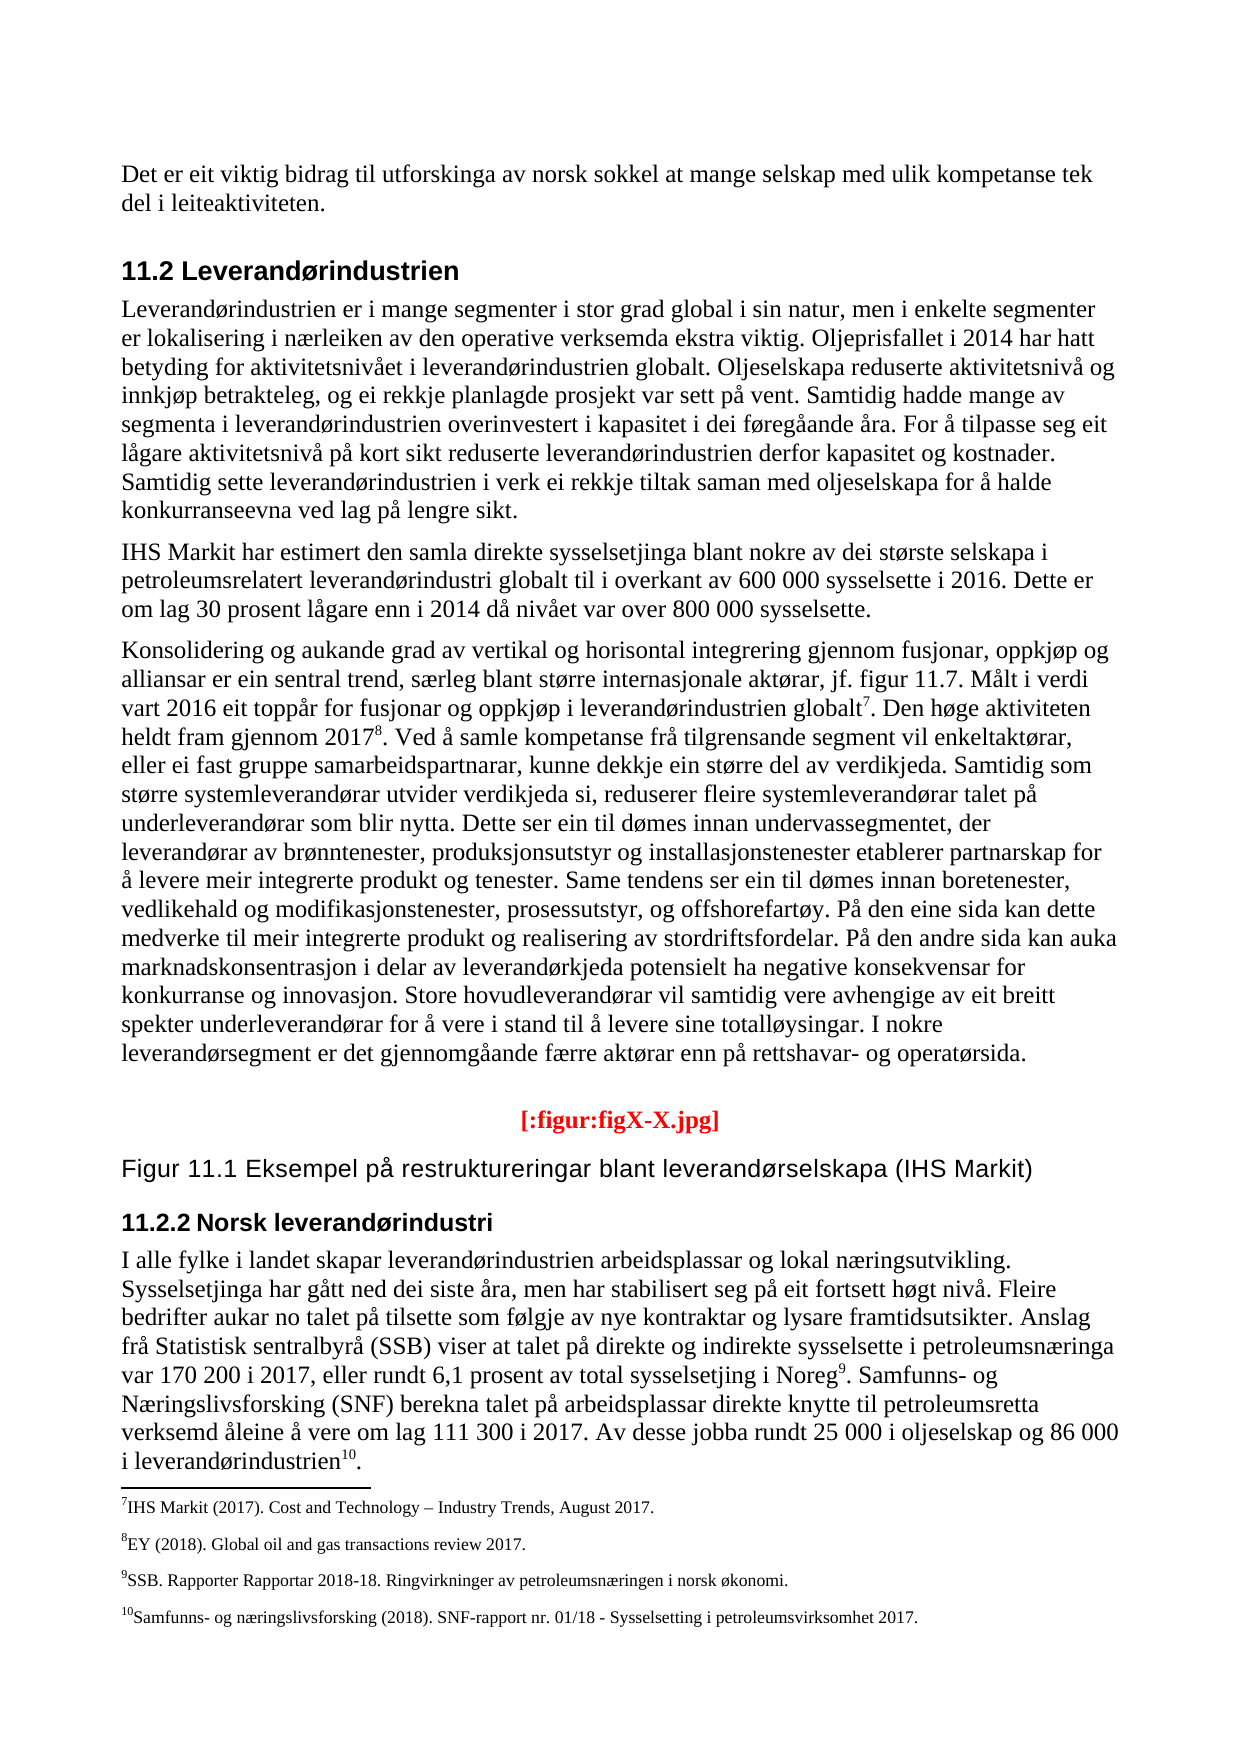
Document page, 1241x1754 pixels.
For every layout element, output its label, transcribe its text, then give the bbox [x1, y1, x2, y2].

text [:figur:figX-X.jpg] [121, 1108, 1119, 1133]
subtitle Norsk leverandørindustri [121, 1208, 1119, 1237]
text Det er eit viktig bidrag til utforskinga av norsk sokkel at mange selskap med ulik kompetanse tek del i leiteaktiviteten. [121, 159, 1119, 217]
text IHS Markit har estimert den samla direkte sysselsetjinga blant nokre av dei største selskapa i petroleumsrelatert leverandørindustri globalt til i overkant av 600 000 sysselsette i 2016. Dette er om lag 30 prosent lågare enn i 2014 då nivået var over 800 000 sysselsette. [121, 537, 1119, 623]
text Leverandørindustrien er i mange segmenter i stor grad global i sin natur, men i enkelte segmenter er lokalisering i nærleiken av den operative verksemda ekstra viktig. Oljeprisfallet i 2014 har hatt betyding for aktivitetsnivået i leverandørindustrien globalt. Oljeselskapa reduserte aktivitetsnivå og innkjøp betrakteleg, og ei rekkje planlagde prosjekt var sett på vent. Samtidig hadde mange av segmenta i leverandørindustrien overinvestert i kapasitet i dei føregåande åra. For å tilpasse seg eit lågare aktivitetsnivå på kort sikt reduserte leverandørindustrien derfor kapasitet og kostnader. Samtidig sette leverandørindustrien i verk ei rekkje tiltak saman med oljeselskapa for å halde konkurranseevna ved lag på lengre sikt. [121, 294, 1119, 524]
text I alle fylke i landet skapar leverandørindustrien arbeidsplassar og lokal næringsutvikling. Sysselsetjinga har gått ned dei siste åra, men har stabilisert seg på eit fortsett høgt nivå. Fleire bedrifter aukar no talet på tilsette som følgje av nye kontraktar og lysare framtidsutsikter. Anslag frå Statistisk sentralbyrå (SSB) viser at talet på direkte og indirekte sysselsette i petroleumsnæringa var 170 200 i 2017, eller rundt 6,1 prosent av total sysselsetjing i Noreg. Samfunns- og Næringslivsforsking (SNF) berekna talet på arbeidsplassar direkte knytte til petroleumsretta verksemd åleine å vere om lag 111 300 i 2017. Av desse jobba rundt 25 000 i oljeselskap og 86 000 i leverandørindustrien. [121, 1245, 1119, 1475]
text Eksempel på restruktureringar blant leverandørselskapa (IHS Markit) [121, 1154, 1119, 1183]
text Konsolidering og aukande grad av vertikal og horisontal integrering gjennom fusjonar, oppkjøp og alliansar er ein sentral trend, særleg blant større internasjonale aktørar, jf. figur 11.7. Målt i verdi vart 2016 eit toppår for fusjonar og oppkjøp i leverandørindustrien globalt. Den høge aktiviteten heldt fram gjennom 2017. Ved å samle kompetanse frå tilgrensande segment vil enkeltaktørar, eller ei fast gruppe samarbeidspartnarar, kunne dekkje ein større del av verdikjeda. Samtidig som større systemleverandørar utvider verdikjeda si, reduserer fleire systemleverandørar talet på underleverandørar som blir nytta. Dette ser ein til dømes innan undervassegmentet, der leverandørar av brønntenester, produksjonsutstyr og installasjonstenester etablerer partnarskap for å levere meir integrerte produkt og tenester. Same tendens ser ein til dømes innan boretenester, vedlikehald og modifikasjonstenester, prosessutstyr, og offshorefartøy. På den eine sida kan dette medverke til meir integrerte produkt og realisering av stordriftsfordelar. På den andre sida kan auka marknadskonsentrasjon i delar av leverandørkjeda potensielt ha negative konsekvensar for konkurranse og innovasjon. Store hovudleverandørar vil samtidig vere avhengige av eit breitt spekter underleverandørar for å vere i stand til å levere sine totalløysingar. I nokre leverandørsegment er det gjennomgåande færre aktørar enn på rettshavar- og operatørsida. [121, 635, 1119, 1067]
subtitle Leverandørindustrien [121, 254, 1119, 286]
